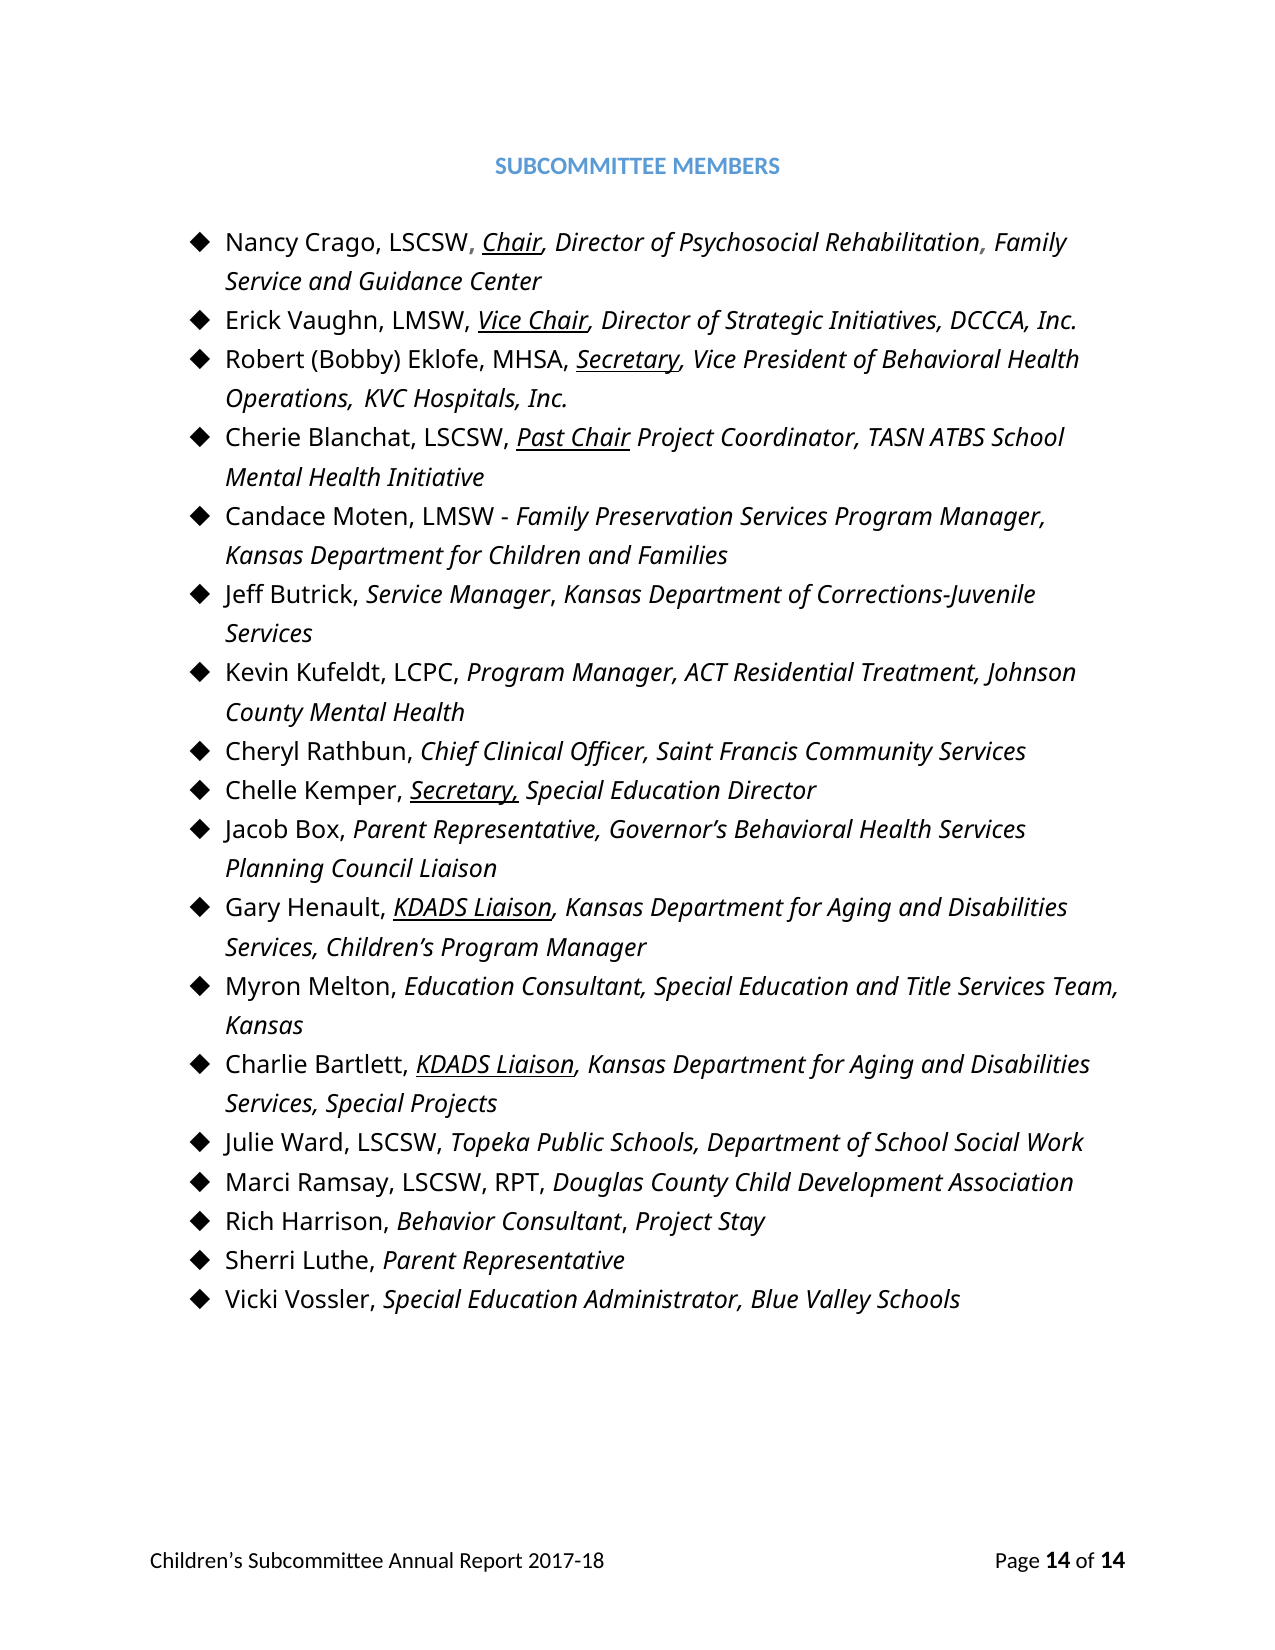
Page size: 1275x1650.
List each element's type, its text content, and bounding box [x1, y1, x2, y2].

list Myron Melton, Education Consultant, Special Education and Title Services Team, Kansas [187, 968, 1125, 1042]
text Subcommittee Members [150, 150, 1125, 181]
list Jeff Butrick, Service Manager, Kansas Department of Corrections-Juvenile Services [187, 577, 1125, 650]
list Charlie Bartlett, KDADS Liaison, Kansas Department for Aging and Disabilities Services, Special Projects [187, 1047, 1125, 1120]
list Candace Moten, LMSW - Family Preservation Services Program Manager, Kansas Department for Children and Families [187, 498, 1125, 572]
list Chelle Kemper, Secretary, Special Education Director [187, 772, 1125, 807]
list Kevin Kufeldt, LCPC, Program Manager, ACT Residential Treatment, Johnson County Mental Health [187, 655, 1125, 728]
list Nancy Crago, LSCSW, Chair, Director of Psychosocial Rehabilitation, Family Service and Guidance Center [187, 224, 1125, 297]
list Robert (Bobby) Eklofe, MHSA, Secretary, Vice President of Behavioral Health Operations, KVC Hospitals, Inc. [187, 342, 1125, 415]
list Erick Vaughn, LMSW, Vice Chair, Director of Strategic Initiatives, DCCCA, Inc. [187, 302, 1125, 337]
list Sherri Luthe, Parent Representative [187, 1242, 1125, 1277]
list Jacob Box, Parent Representative, Governor’s Behavioral Health Services Planning Council Liaison [187, 812, 1125, 885]
list Marci Ramsay, LSCSW, RPT, Douglas County Child Development Association [187, 1164, 1125, 1198]
list Cherie Blanchat, LSCSW, Past Chair Project Coordinator, TASN ATBS School Mental Health Initiative [187, 420, 1125, 493]
list Gary Henault, KDADS Liaison, Kansas Department for Aging and Disabilities Services, Children’s Program Manager [187, 890, 1125, 963]
list Rich Harrison, Behavior Consultant, Project Stay [187, 1203, 1125, 1237]
list Cheryl Rathbun, Chief Clinical Officer, Saint Francis Community Services [187, 733, 1125, 767]
list Vicki Vossler, Special Education Administrator, Blue Valley Schools [187, 1282, 1125, 1316]
list Julie Ward, LSCSW, Topeka Public Schools, Department of School Social Work [187, 1125, 1125, 1159]
